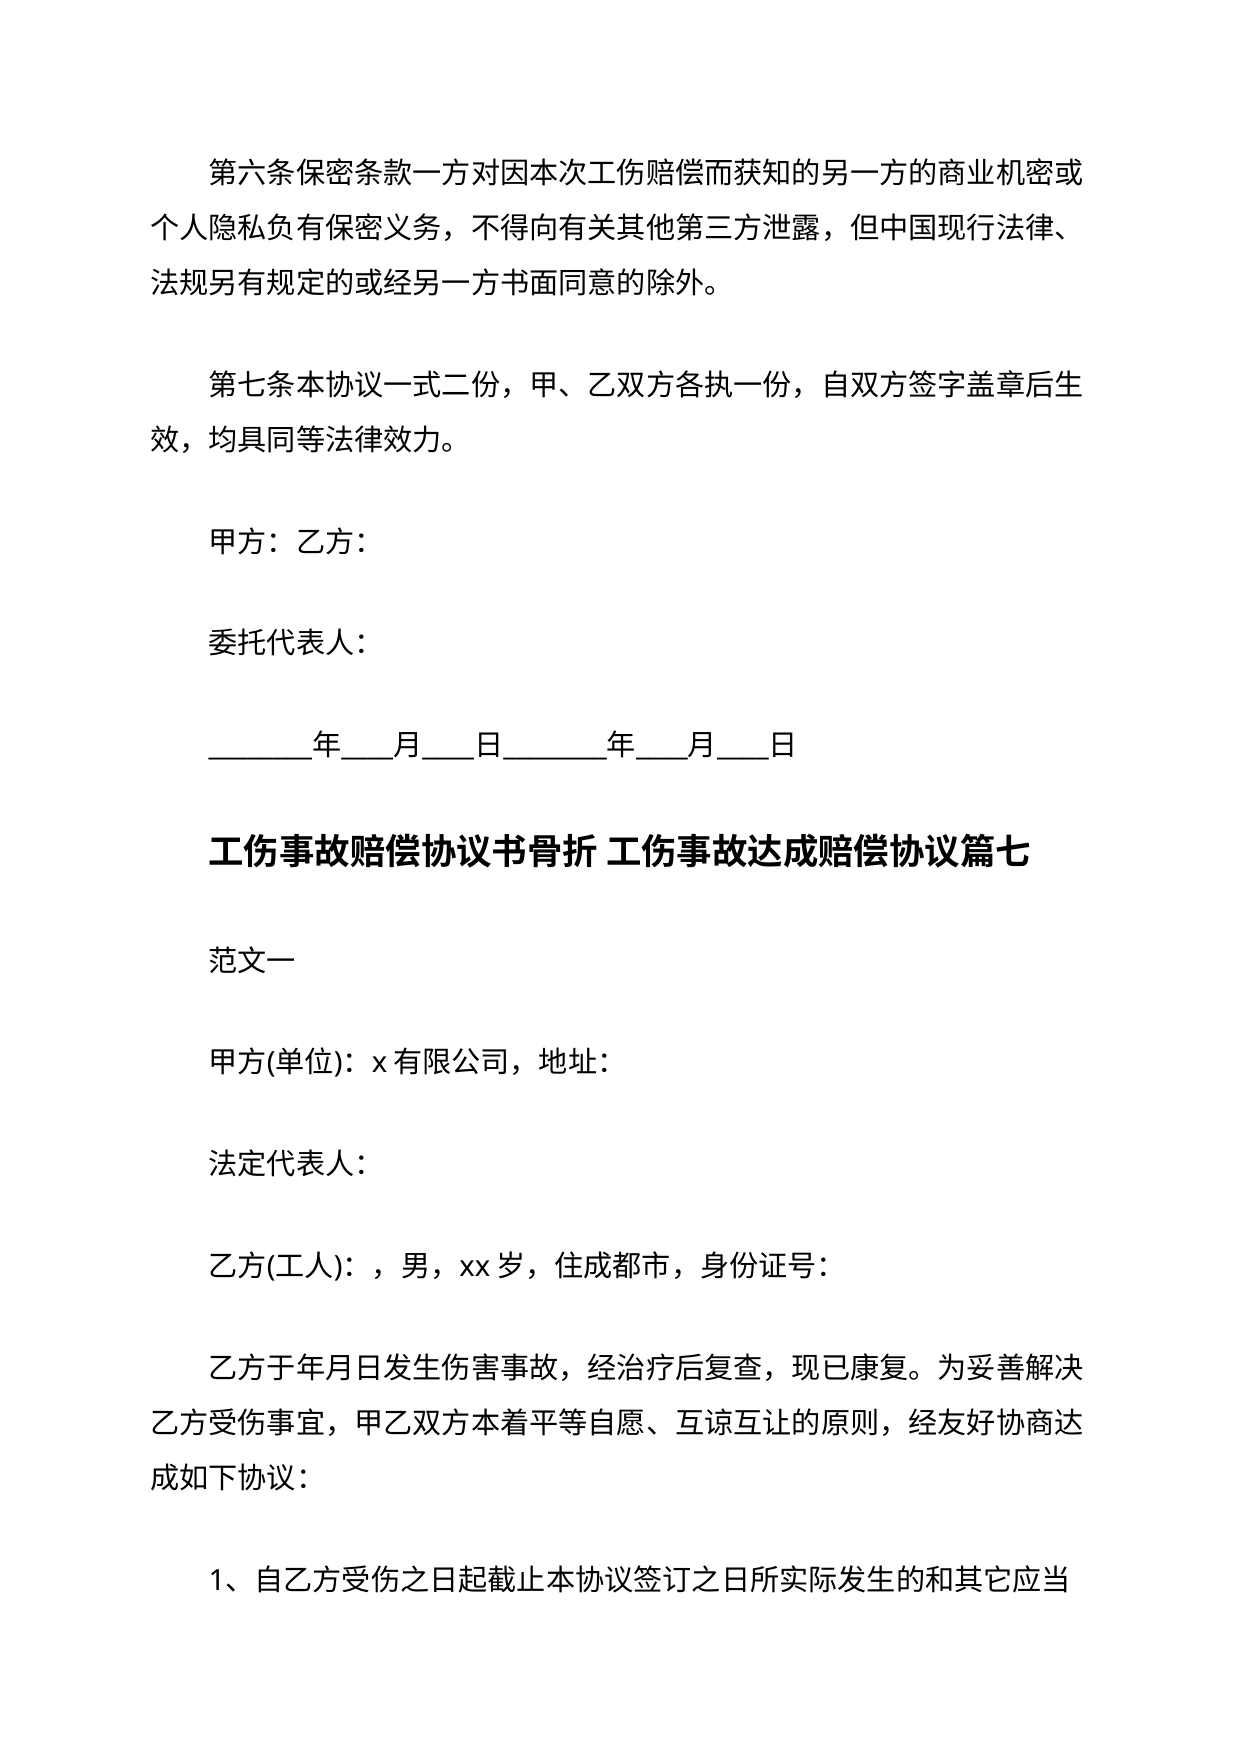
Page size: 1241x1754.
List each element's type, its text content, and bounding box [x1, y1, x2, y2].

text 范文一 [150, 937, 1090, 979]
text 委托代表人： [150, 620, 1090, 662]
text 法定代表人： [150, 1141, 1090, 1183]
text 甲方：乙方： [150, 518, 1090, 561]
text 工伤事故赔偿协议书骨折 工伤事故达成赔偿协议篇七 [150, 824, 1090, 875]
text 第七条本协议一式二份，甲、乙双方各执一份，自双方签字盖章后生效，均具同等法律效力。 [150, 362, 1090, 459]
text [150, 1556, 1090, 1599]
text 第六条保密条款一方对因本次工伤赔偿而获知的另一方的商业机密或个人隐私负有保密义务，不得向有关其他第三方泄露，但中国现行法律、法规另有规定的或经另一方书面同意的除外。 [150, 150, 1090, 302]
text 甲方(单位)：x有限公司，地址： [150, 1039, 1090, 1081]
text 乙方于年月日发生伤害事故，经治疗后复查，现已康复。为妥善解决乙方受伤事宜，甲乙双方本着平等自愿、互谅互让的原则，经友好协商达成如下协议： [150, 1345, 1090, 1497]
text 乙方(工人)：，男，xx岁，住成都市，身份证号： [150, 1243, 1090, 1285]
text ________年____月____日________年____月____日 [150, 722, 1090, 764]
